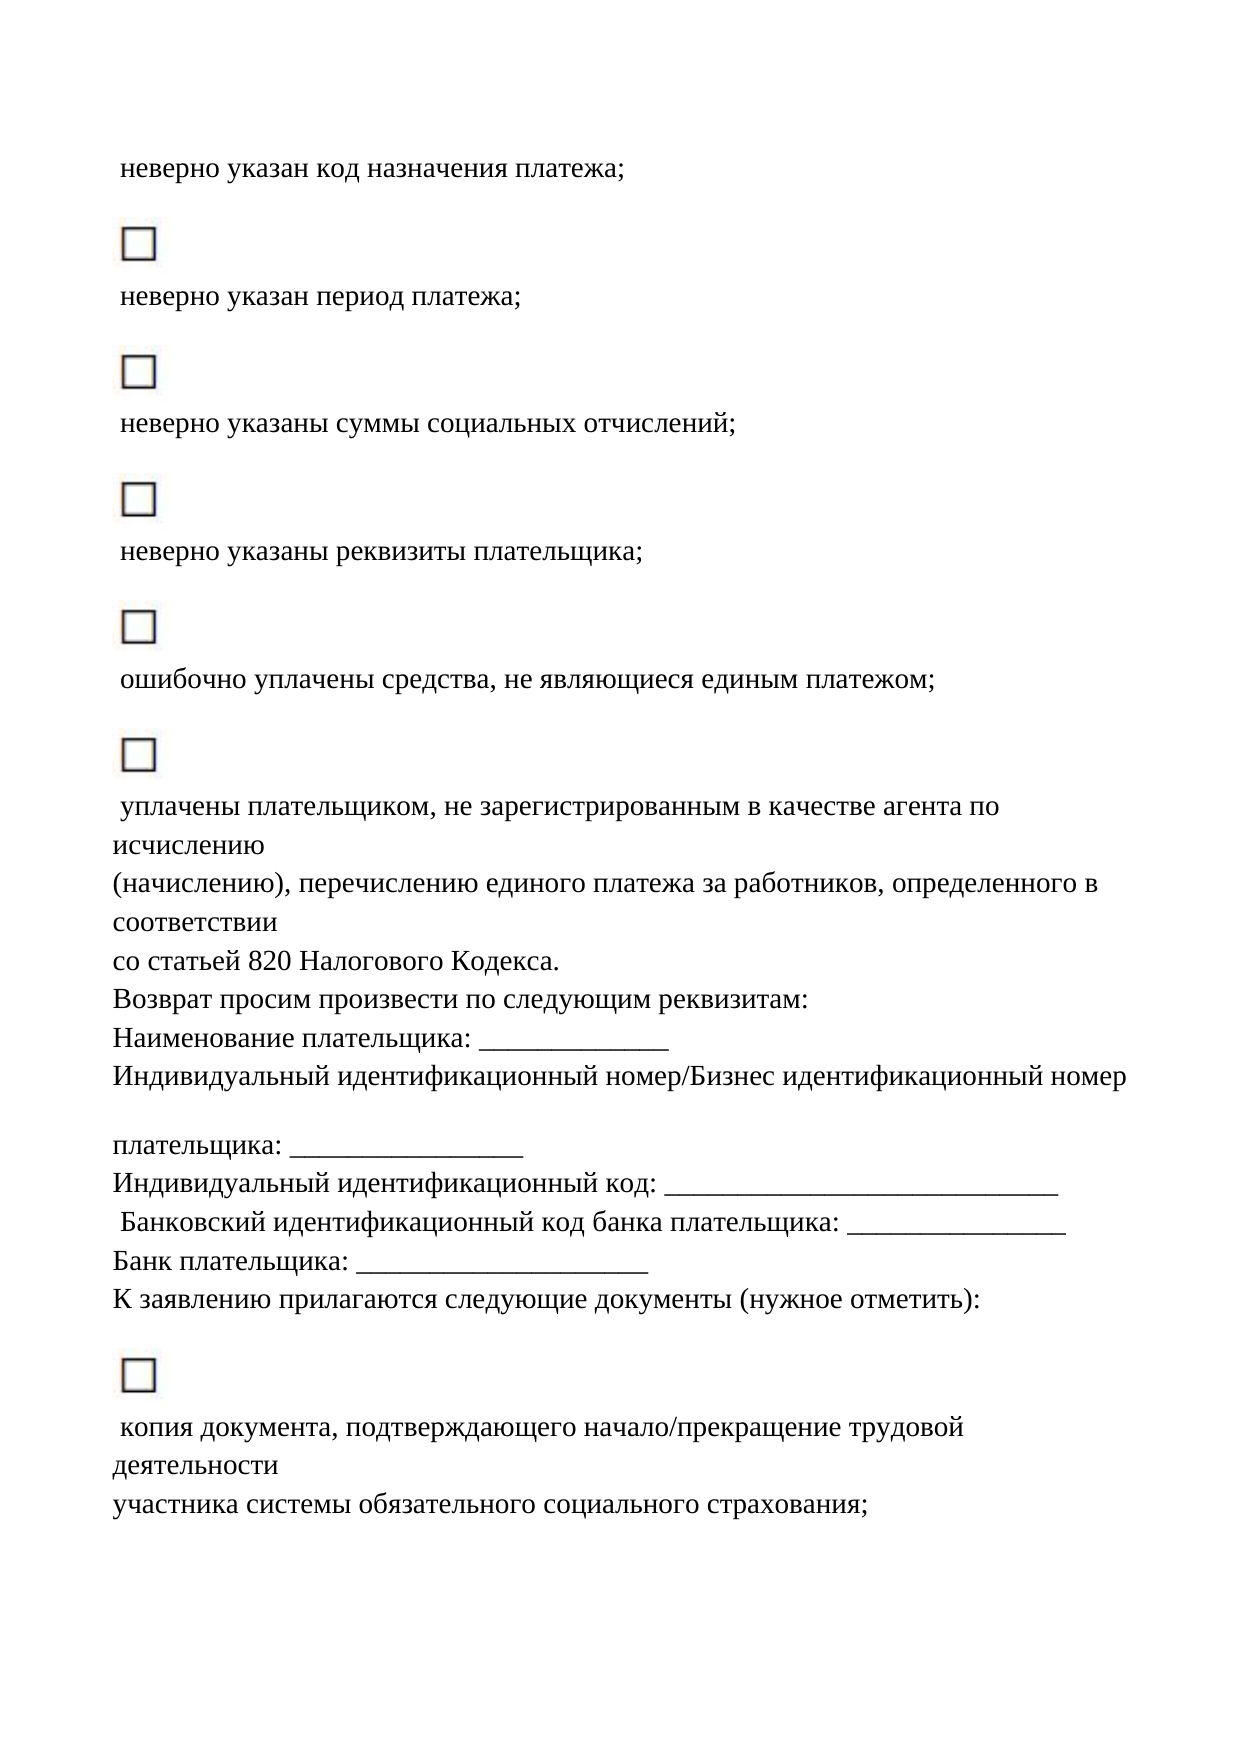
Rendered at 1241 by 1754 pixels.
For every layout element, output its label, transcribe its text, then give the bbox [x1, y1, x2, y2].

picture [112, 473, 169, 530]
picture [112, 217, 169, 274]
text ошибочно уплачены средства, не являющиеся единым платежом; [112, 661, 1128, 724]
text неверно указаны суммы социальных отчислений; [112, 405, 1128, 469]
picture [112, 600, 169, 657]
picture [112, 728, 169, 785]
text неверно указан период платежа; [112, 278, 1128, 341]
text неверно указаны реквизиты плательщика; [112, 533, 1128, 597]
text копия документа, подтверждающего начало/прекращение трудовой деятельности участника системы обязательного социального страхования; [112, 1409, 1128, 1550]
text уплачены плательщиком, не зарегистрированным в качестве агента по исчислению (начислению), перечислению единого платежа за работников, определенного в соответствии со статьей 820 Налогового Кодекса. Возврат просим произвести по следующим реквизитам: Наименование плательщика: _____________ Индивидуальный идентификационный номер/Бизнес идентификационный номер плательщика: ________________ Индивидуальный идентификационный код: ___________________________ Банковский идентификационный код банка плательщика: _______________ Банк плательщика: ____________________ К заявлению прилагаются следующие документы (нужное отметить): [112, 788, 1128, 1345]
text неверно указан код назначения платежа; [112, 150, 1128, 214]
picture [112, 1348, 169, 1406]
picture [112, 345, 169, 402]
